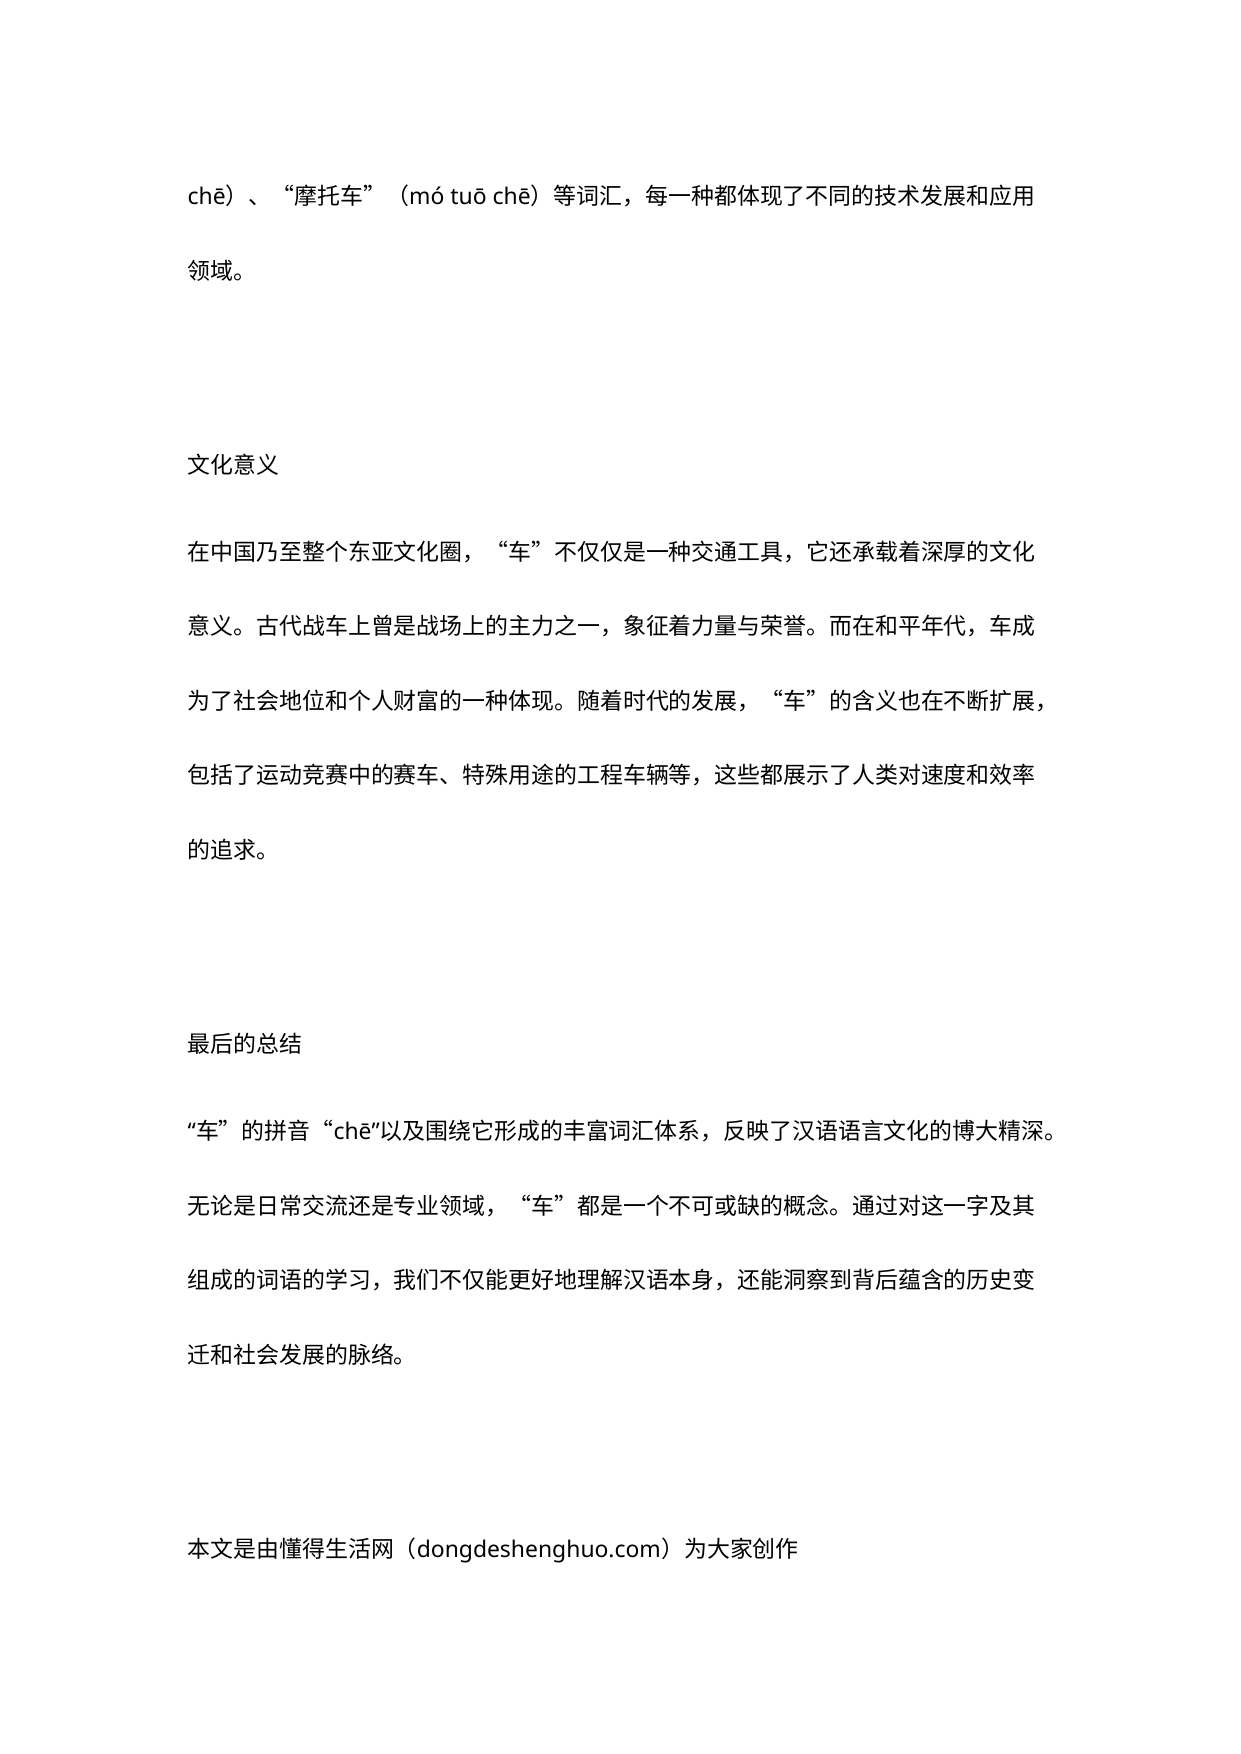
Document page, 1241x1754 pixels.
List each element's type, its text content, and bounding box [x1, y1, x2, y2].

text “车”的拼音“chē”以及围绕它形成的丰富词汇体系，反映了汉语语言文化的博大精深。无论是日常交流还是专业领域，“车”都是一个不可或缺的概念。通过对这一字及其组成的词语的学习，我们不仅能更好地理解汉语本身，还能洞察到背后蕴含的历史变迁和社会发展的脉络。 [187, 1097, 1053, 1386]
text 最后的总结 [187, 1011, 1053, 1076]
text 在中国乃至整个东亚文化圈，“车”不仅仅是一种交通工具，它还承载着深厚的文化意义。古代战车上曾是战场上的主力之一，象征着力量与荣誉。而在和平年代，车成为了社会地位和个人财富的一种体现。随着时代的发展，“车”的含义也在不断扩展，包括了运动竞赛中的赛车、特殊用途的工程车辆等，这些都展示了人类对速度和效率的追求。 [187, 517, 1053, 881]
text 本文是由懂得生活网（dongdeshenghuo.com）为大家创作 [187, 1515, 1053, 1580]
text 文化意义 [187, 431, 1053, 496]
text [187, 162, 1053, 302]
